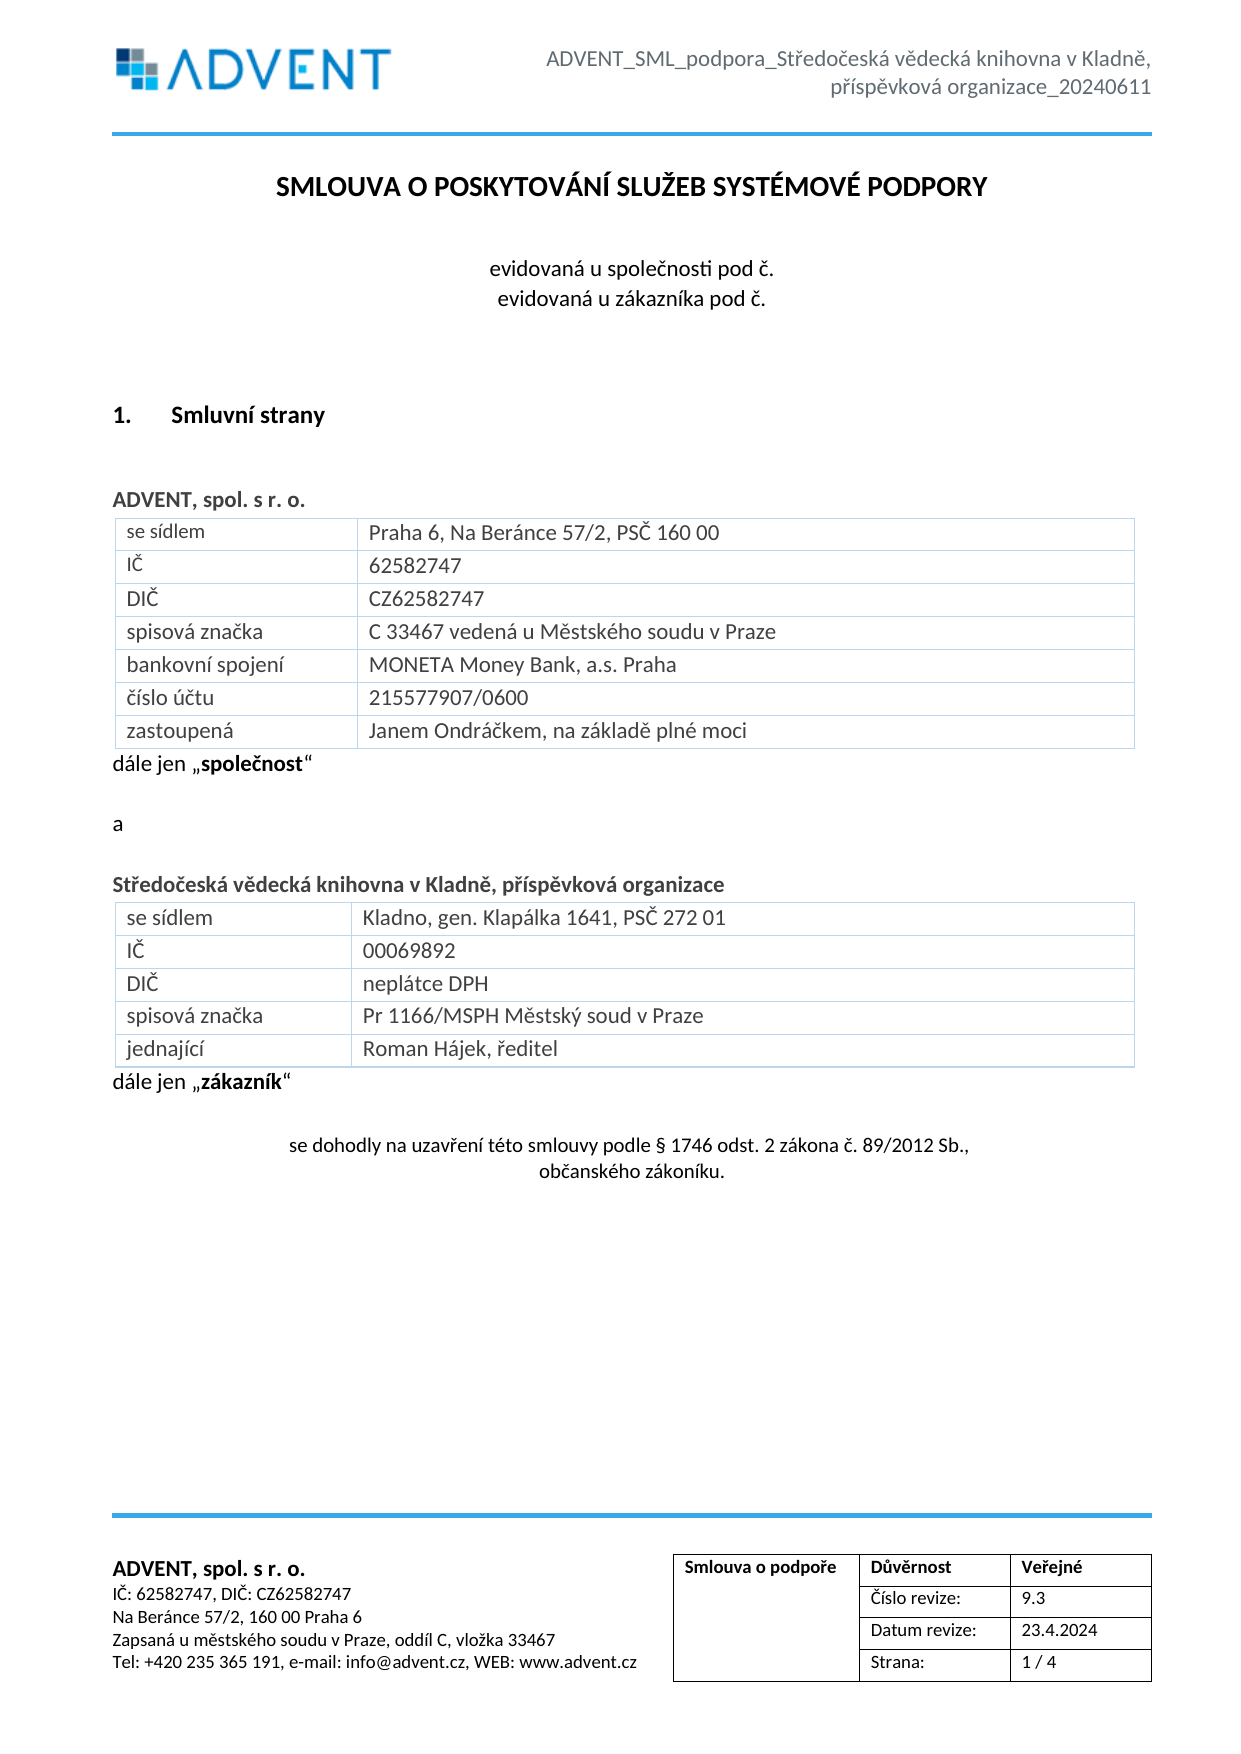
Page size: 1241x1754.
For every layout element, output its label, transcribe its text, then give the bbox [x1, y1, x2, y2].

table_cell spisová značka [116, 617, 357, 649]
table_cell C 33467 vedená u Městského soudu v Praze [358, 617, 1134, 649]
picture [112, 44, 395, 95]
table_header se sídlem [116, 519, 357, 550]
text dále jen „zákazník“ [112, 1067, 1152, 1096]
table_cell IČ [116, 551, 357, 583]
text a [112, 809, 1152, 837]
table_cell neplátce DPH [352, 969, 1134, 1001]
table_cell spisová značka [116, 1002, 351, 1033]
table_cell 215577907/0600 [358, 683, 1134, 715]
table_cell 00069892 [352, 936, 1134, 968]
text evidovaná u zákazníka pod č. [112, 284, 1152, 312]
table_header Kladno, gen. Klapálka 1641, PSČ 272 01 [352, 903, 1134, 935]
table_cell bankovní spojení [116, 650, 357, 682]
table_header se sídlem [116, 903, 351, 935]
table_cell DIČ [116, 584, 357, 616]
text dále jen „společnost“ [112, 749, 1152, 777]
table_cell zastoupená [116, 716, 357, 748]
table_cell DIČ [116, 969, 351, 1001]
table_header Praha 6, Na Beránce 57/2, PSČ 160 00 [358, 519, 1134, 550]
subtitle SMLOUVA O POSKYTOVÁNÍ SLUŽEB SYSTÉMOVÉ PODPORY [112, 168, 1152, 204]
table_cell Janem Ondráčkem, na základě plné moci [358, 716, 1134, 748]
text ADVENT, spol. s r. o. [112, 485, 1152, 513]
text Středočeská vědecká knihovna v Kladně, příspěvková organizace [112, 870, 1152, 898]
text evidovaná u společnosti pod č. [112, 254, 1152, 282]
table_cell CZ62582747 [358, 584, 1134, 616]
table_cell Roman Hájek, ředitel [352, 1035, 1134, 1066]
table_cell jednající [116, 1035, 351, 1066]
table_cell 62582747 [358, 551, 1134, 583]
table_cell číslo účtu [116, 683, 357, 715]
table_cell MONETA Money Bank, a.s. Praha [358, 650, 1134, 682]
text se dohodly na uzavření této smlouvy podle § 1746 odst. 2 zákona č. 89/2012 Sb., občanského zákoníku. [112, 1132, 1152, 1183]
subtitle Smluvní strany [112, 399, 1152, 430]
table_cell IČ [116, 936, 351, 968]
table_cell Pr 1166/MSPH Městský soud v Praze [352, 1002, 1134, 1033]
